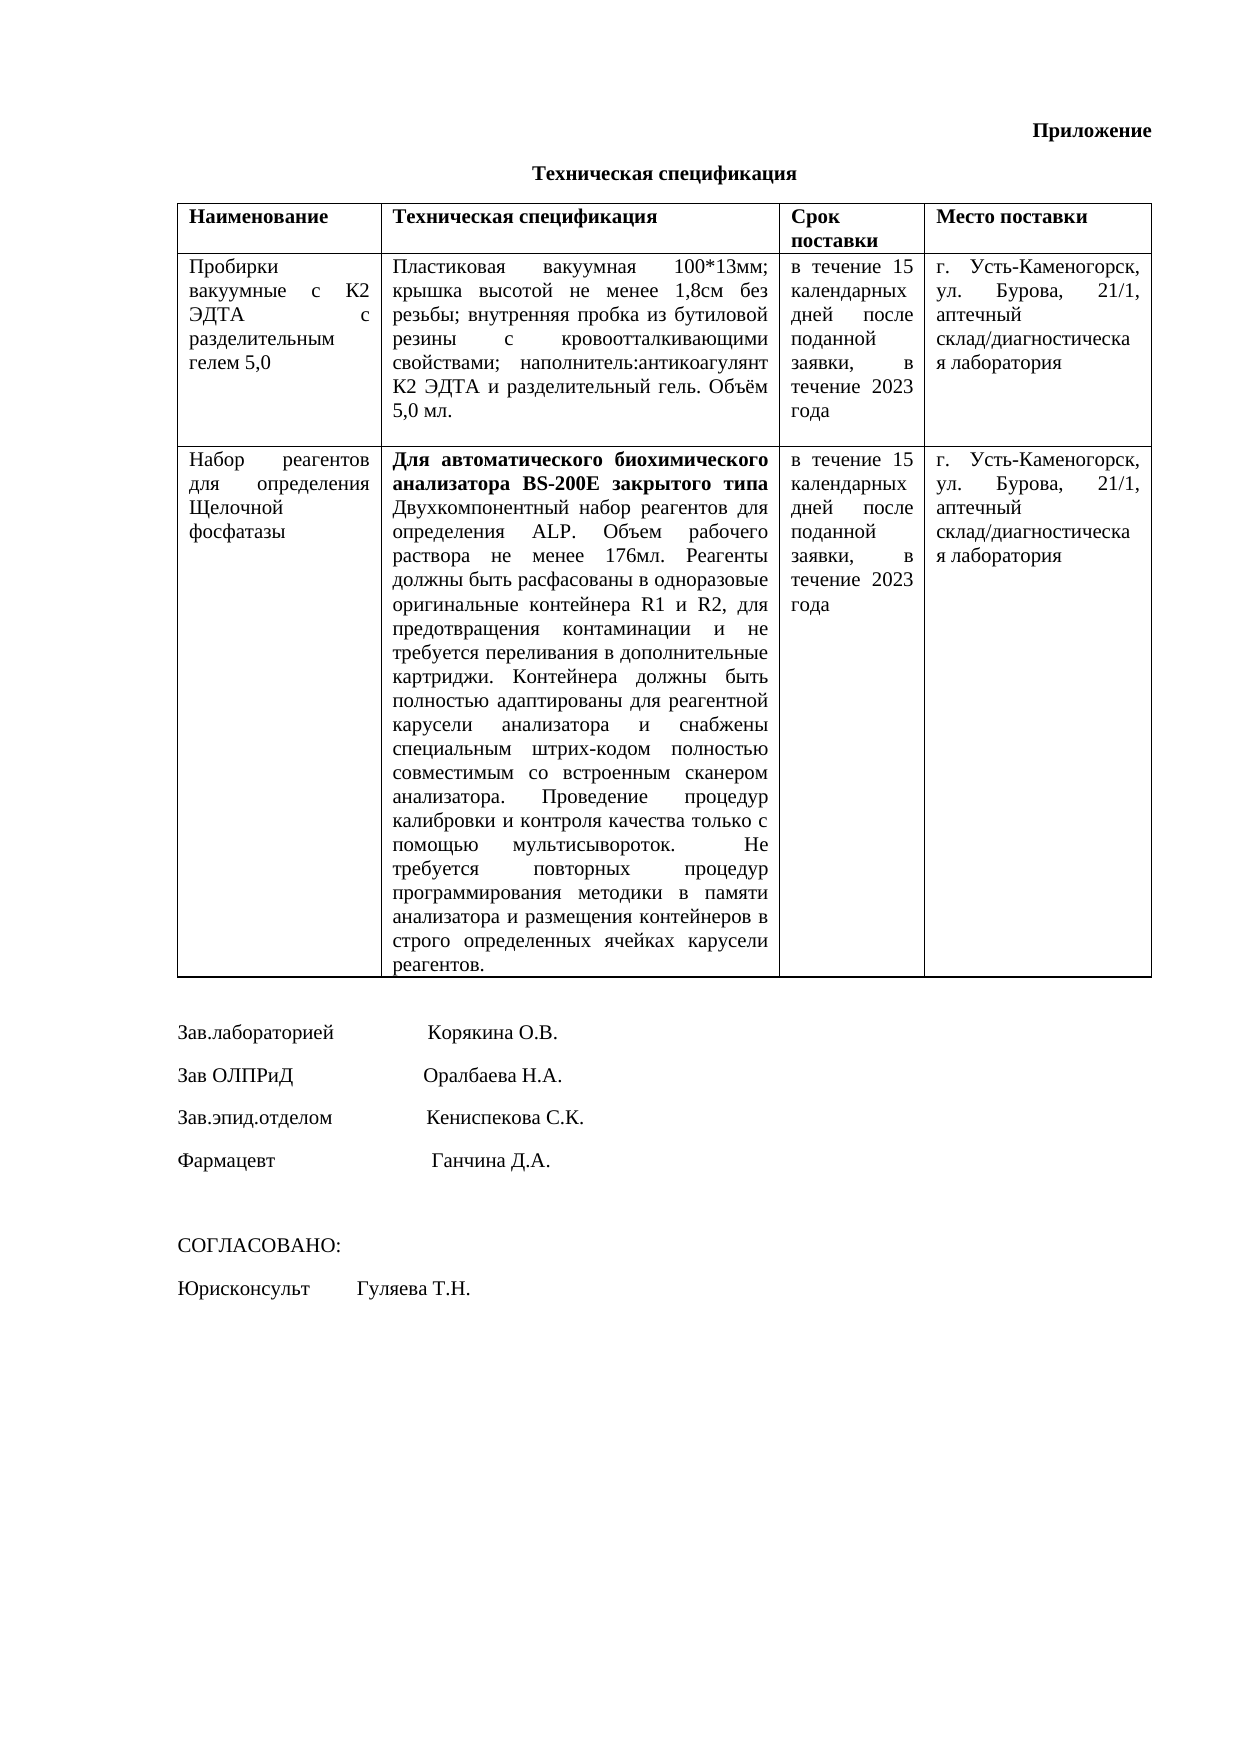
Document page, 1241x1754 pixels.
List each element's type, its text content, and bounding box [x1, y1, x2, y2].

table_cell Для автоматического биохимического анализатора BS-200E закрытого типа Двухкомпонентный набор реагентов для определения ALP. Объем рабочего раствора не менее 176мл. Реагенты должны быть расфасованы в одноразовые оригинальные контейнера R1 и R2, для предотвращения контаминации и не требуется переливания в дополнительные картриджи. Контейнера должны быть полностью адаптированы для реагентной карусели анализатора и снабжены специальным штрих-кодом полностью совместимым со встроенным сканером анализатора. Проведение процедур калибровки и контроля качества только с помощью мультисывороток. Не требуется повторных процедур программирования методики в памяти анализатора и размещения контейнеров в строго определенных ячейках карусели реагентов. [382, 447, 779, 976]
table_cell Пробирки вакуумные с К2 ЭДТА с разделительным гелем 5,0 [178, 254, 381, 446]
text Фармацевт Ганчина Д.А. [177, 1148, 1152, 1172]
table_cell г. Усть-Каменогорск, ул. Бурова, 21/1, аптечный склад/диагностическая лаборатория [925, 447, 1151, 976]
table_header Наименование [178, 204, 381, 252]
table_cell Набор реагентов для определения Щелочной фосфатазы [178, 447, 381, 976]
text Приложение [177, 118, 1152, 142]
table_header Техническая спецификация [382, 204, 779, 252]
table_cell в течение 15 календарных дней после поданной заявки, в течение 2023 года [780, 447, 924, 976]
text СОГЛАСОВАНО: [177, 1233, 1152, 1257]
table_cell в течение 15 календарных дней после поданной заявки, в течение 2023 года [780, 254, 924, 446]
table_cell г. Усть-Каменогорск, ул. Бурова, 21/1, аптечный склад/диагностическая лаборатория [925, 254, 1151, 446]
table_cell Пластиковая вакуумная 100*13мм; крышка высотой не менее 1,8см без резьбы; внутренняя пробка из бутиловой резины с кровоотталкивающими свойствами; наполнитель:антикоагулянт К2 ЭДТА и разделительный гель. Объём 5,0 мл. [382, 254, 779, 446]
text Техническая спецификация [177, 161, 1152, 185]
text Зав.эпид.отделом Кениспекова С.К. [177, 1105, 1152, 1129]
table_header Место поставки [925, 204, 1151, 252]
text Зав.лабораторией Корякина О.В. [177, 1020, 1152, 1044]
table_header Срок поставки [780, 204, 924, 252]
text Юрисконсульт Гуляева Т.Н. [177, 1276, 1152, 1300]
text Зав ОЛПРиД Оралбаева Н.А. [177, 1063, 1152, 1087]
